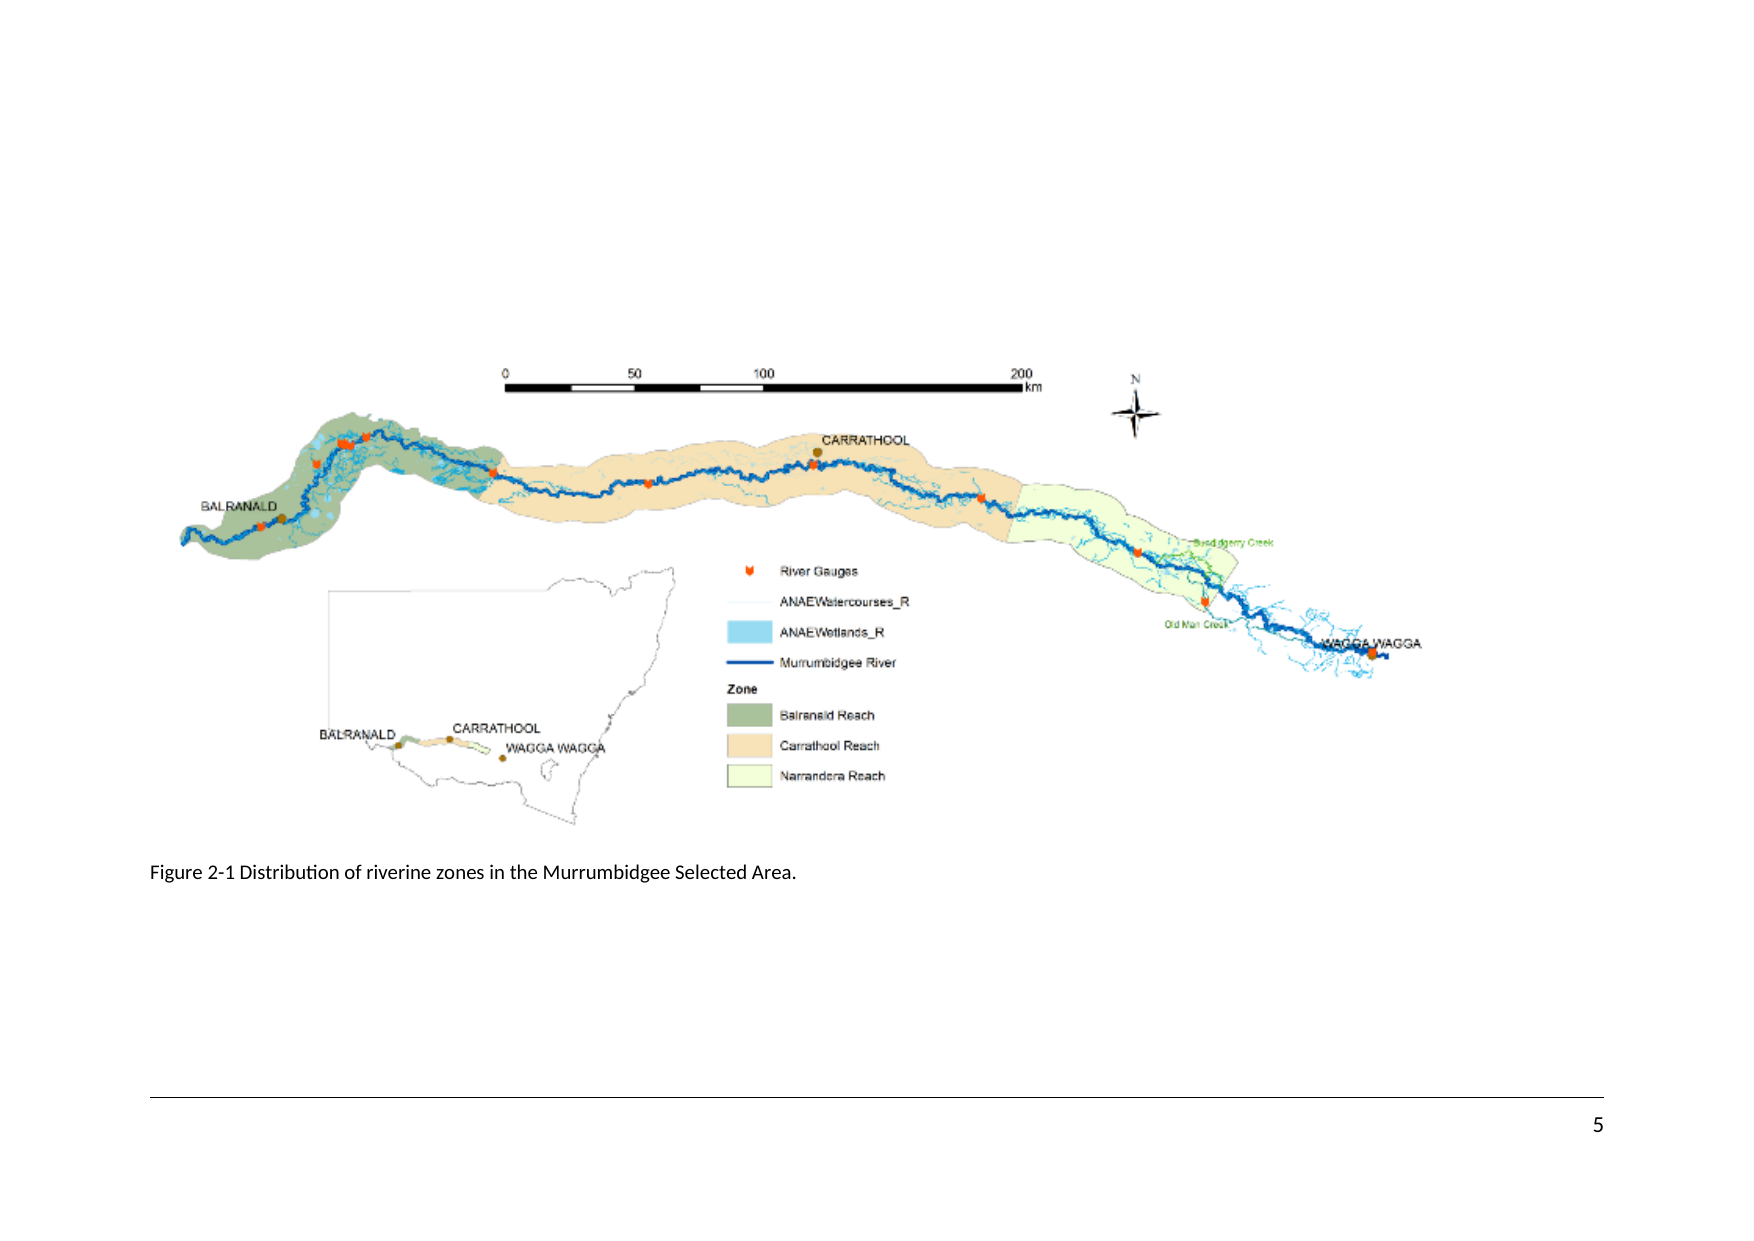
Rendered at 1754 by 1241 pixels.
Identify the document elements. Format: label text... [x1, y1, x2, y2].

text Figure 2-1 Distribution of riverine zones in the Murrumbidgee Selected Area. [150, 859, 1604, 885]
picture [150, 281, 1422, 860]
